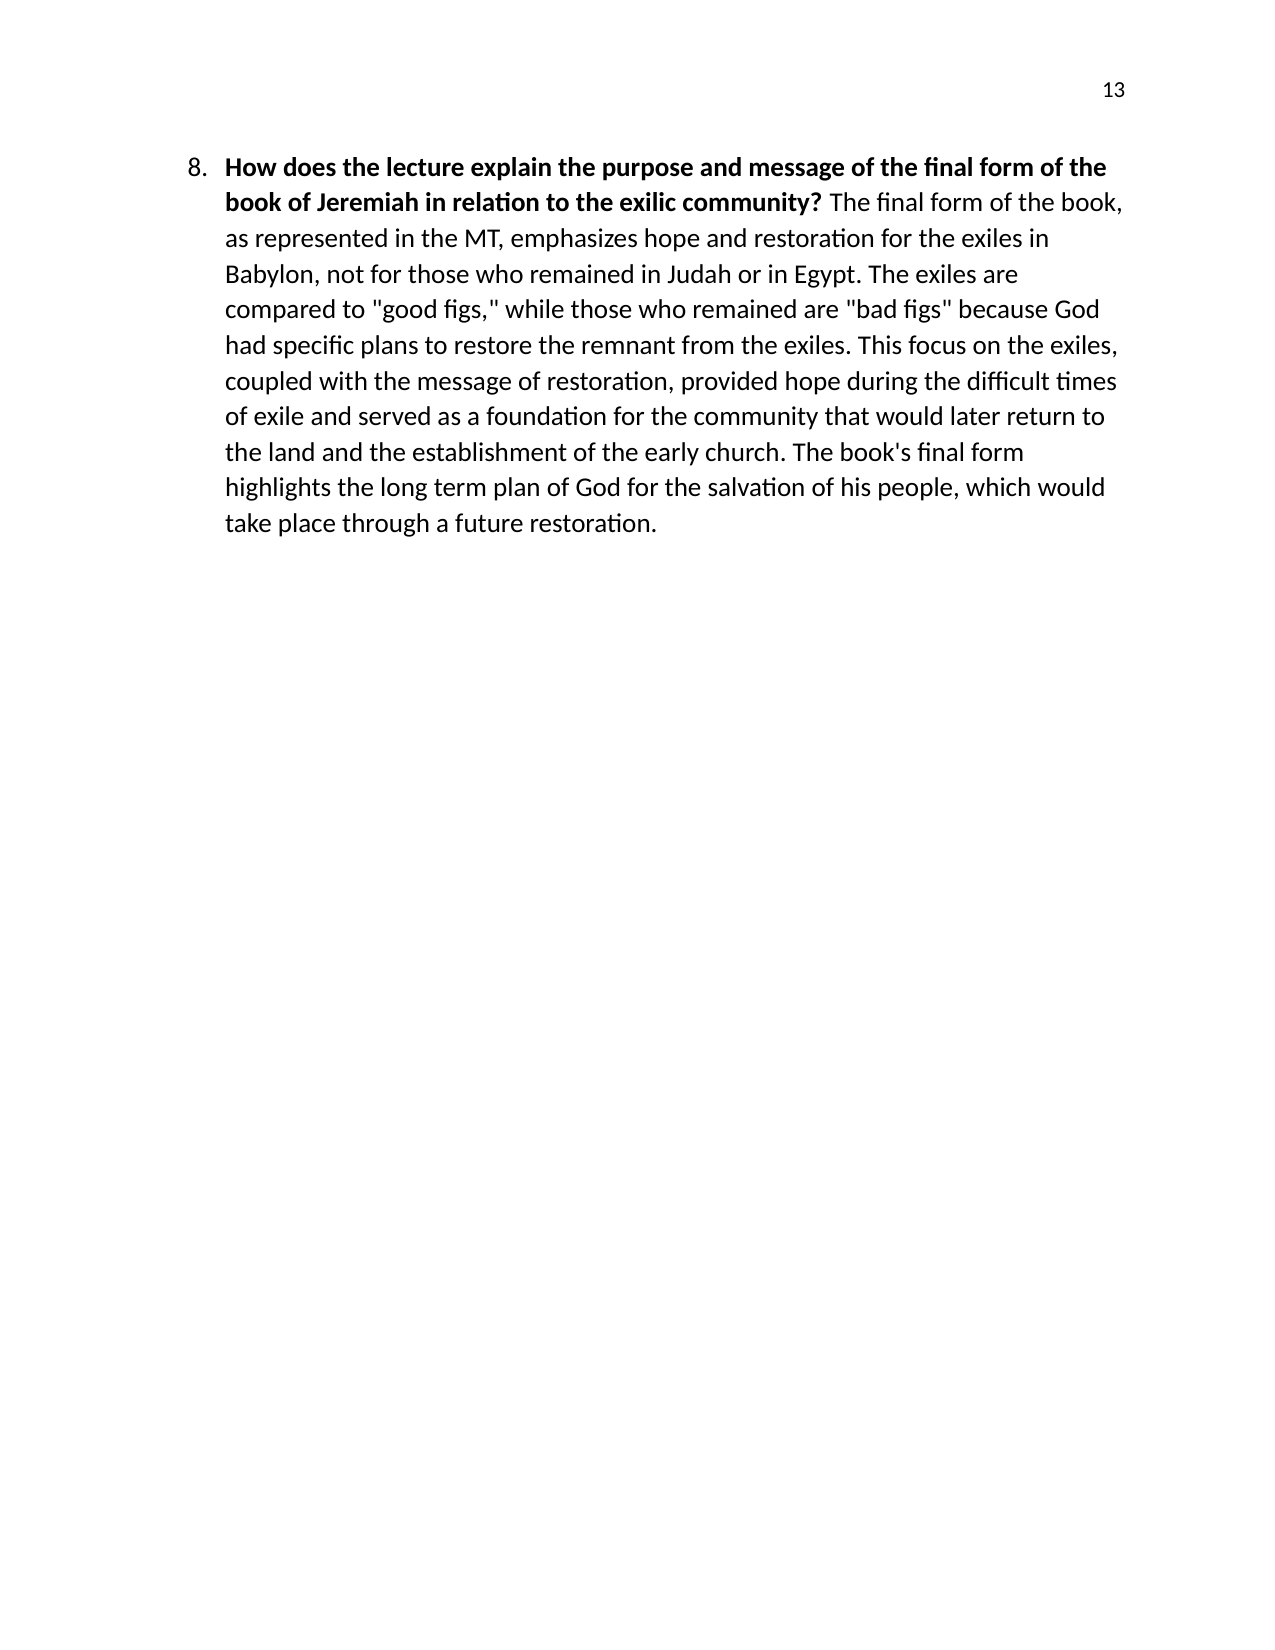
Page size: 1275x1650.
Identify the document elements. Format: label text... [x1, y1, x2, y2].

list How does the lecture explain the purpose and message of the final form of the book of Jeremiah in relation to the exilic community? The final form of the book, as represented in the MT, emphasizes hope and restoration for the exiles in Babylon, not for those who remained in Judah or in Egypt. The exiles are compared to "good figs," while those who remained are "bad figs" because God had specific plans to restore the remnant from the exiles. This focus on the exiles, coupled with the message of restoration, provided hope during the difficult times of exile and served as a foundation for the community that would later return to the land and the establishment of the early church. The book's final form highlights the long term plan of God for the salvation of his people, which would take place through a future restoration. [187, 150, 1125, 539]
